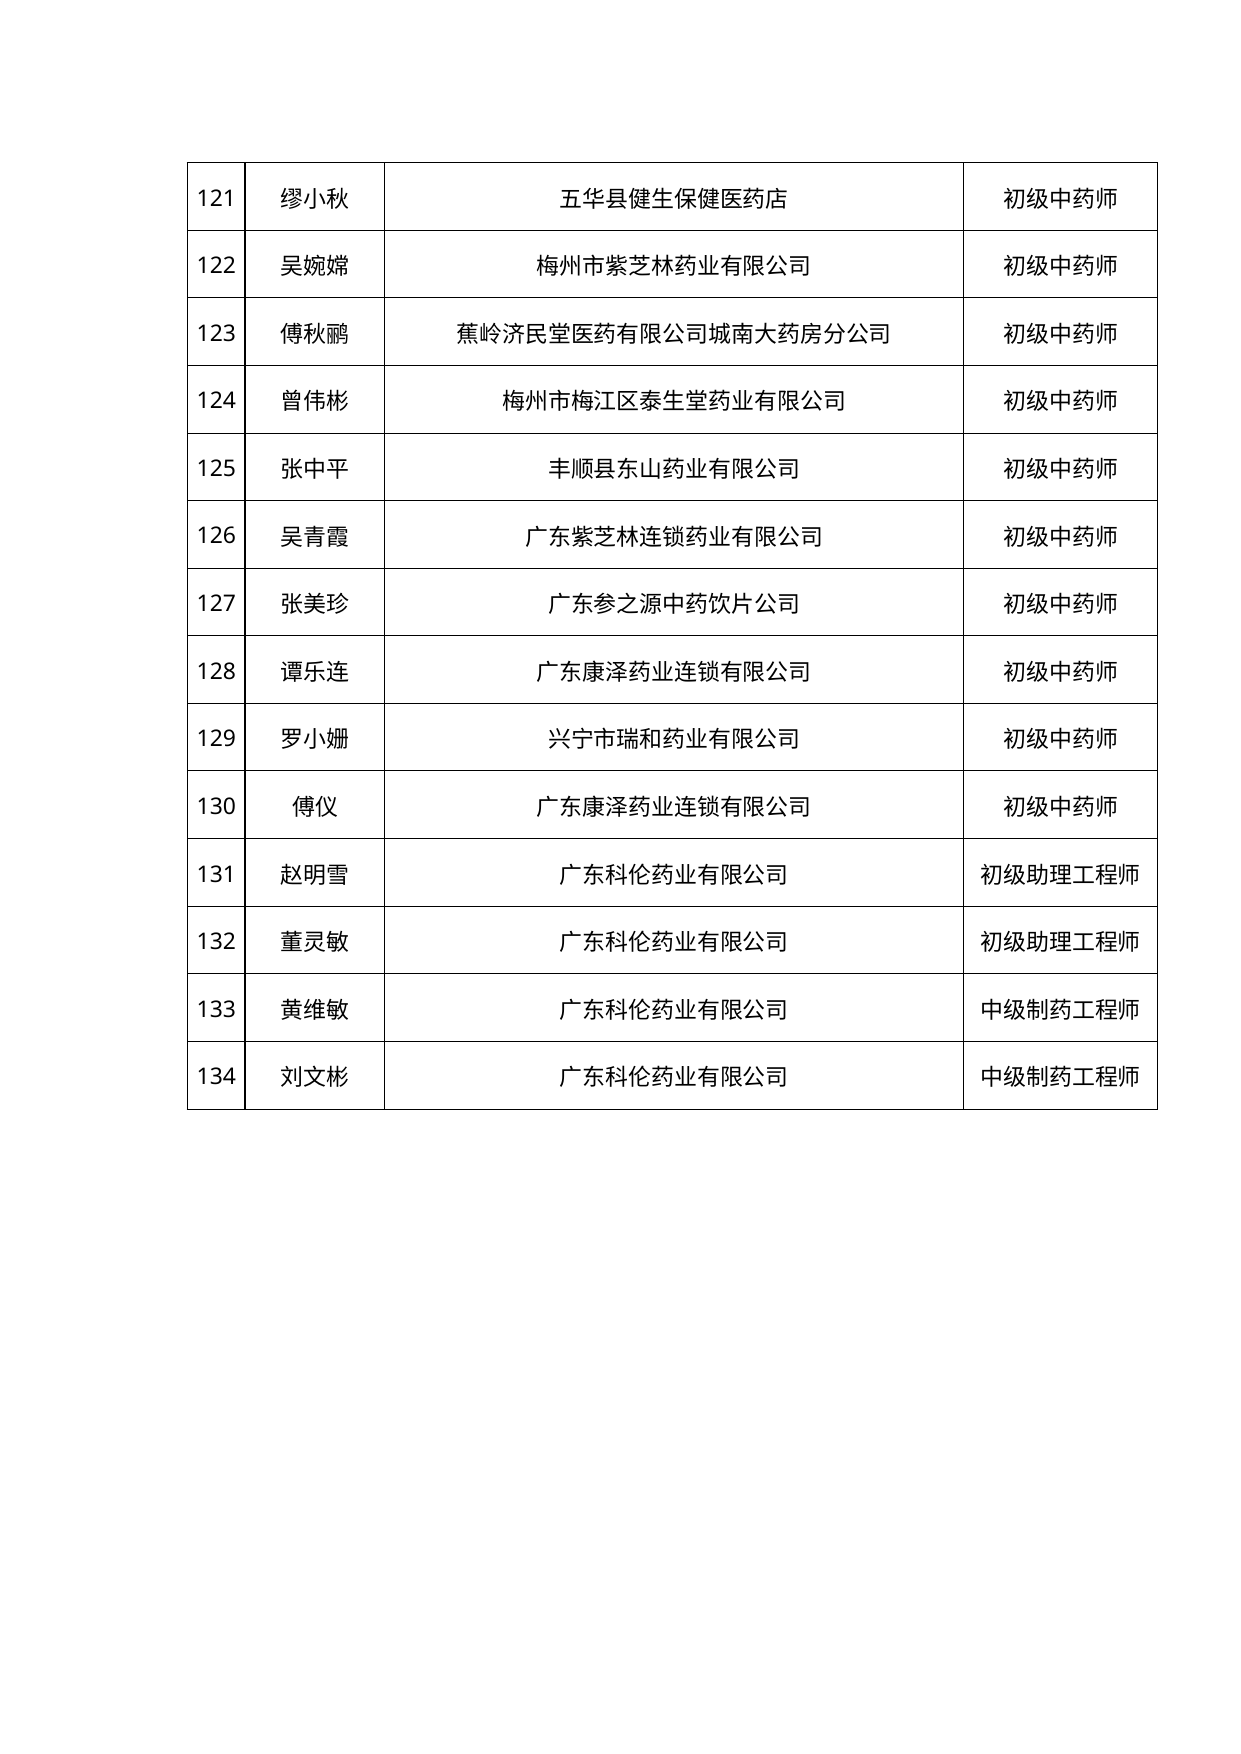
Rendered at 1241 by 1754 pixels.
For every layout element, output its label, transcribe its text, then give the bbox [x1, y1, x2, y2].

table_cell 121 [188, 163, 244, 229]
table_cell 广东科伦药业有限公司 [385, 839, 963, 906]
table_cell 赵明雪 [246, 839, 384, 906]
table_cell 134 [188, 1042, 244, 1108]
table_cell 初级中药师 [964, 704, 1157, 770]
table_cell 刘文彬 [246, 1042, 384, 1108]
table_cell 缪小秋 [246, 163, 384, 229]
table_cell 初级助理工程师 [964, 907, 1157, 973]
table_cell 中级制药工程师 [964, 1042, 1157, 1108]
table_cell 初级中药师 [964, 636, 1157, 703]
table_cell 张美珍 [246, 569, 384, 635]
table_cell 广东科伦药业有限公司 [385, 907, 963, 973]
table_cell 130 [188, 771, 244, 838]
table_cell 131 [188, 839, 244, 906]
table_cell 132 [188, 907, 244, 973]
table_cell 初级中药师 [964, 771, 1157, 838]
table_cell 丰顺县东山药业有限公司 [385, 434, 963, 500]
table_cell 初级助理工程师 [964, 839, 1157, 906]
table_cell 133 [188, 974, 244, 1041]
table_cell 蕉岭济民堂医药有限公司城南大药房分公司 [385, 298, 963, 365]
table_cell 122 [188, 231, 244, 297]
table_cell 初级中药师 [964, 501, 1157, 568]
table_cell 初级中药师 [964, 434, 1157, 500]
table_cell 128 [188, 636, 244, 703]
table_cell 谭乐连 [246, 636, 384, 703]
table_cell 五华县健生保健医药店 [385, 163, 963, 229]
table_cell 初级中药师 [964, 163, 1157, 229]
table_cell 125 [188, 434, 244, 500]
table_cell 初级中药师 [964, 366, 1157, 432]
table_cell 127 [188, 569, 244, 635]
table_cell 初级中药师 [964, 298, 1157, 365]
table_cell 曾伟彬 [246, 366, 384, 432]
table_cell 黄维敏 [246, 974, 384, 1041]
table_cell 初级中药师 [964, 569, 1157, 635]
table_cell 罗小姗 [246, 704, 384, 770]
table_cell 傅秋鹂 [246, 298, 384, 365]
table_cell 初级中药师 [964, 231, 1157, 297]
table_cell 广东康泽药业连锁有限公司 [385, 771, 963, 838]
table_cell 张中平 [246, 434, 384, 500]
table_cell 126 [188, 501, 244, 568]
table_cell 广东参之源中药饮片公司 [385, 569, 963, 635]
table_cell 傅仪 [246, 771, 384, 838]
table_cell 梅州市紫芝林药业有限公司 [385, 231, 963, 297]
table_cell 123 [188, 298, 244, 365]
table_cell 124 [188, 366, 244, 432]
table_cell 董灵敏 [246, 907, 384, 973]
table_cell 广东康泽药业连锁有限公司 [385, 636, 963, 703]
table_cell 中级制药工程师 [964, 974, 1157, 1041]
table_cell 129 [188, 704, 244, 770]
table_cell 广东紫芝林连锁药业有限公司 [385, 501, 963, 568]
table_cell 广东科伦药业有限公司 [385, 974, 963, 1041]
table_cell 梅州市梅江区泰生堂药业有限公司 [385, 366, 963, 432]
table_cell 广东科伦药业有限公司 [385, 1042, 963, 1108]
table_cell 吴青霞 [246, 501, 384, 568]
table_cell 吴婉嫦 [246, 231, 384, 297]
table_cell 兴宁市瑞和药业有限公司 [385, 704, 963, 770]
